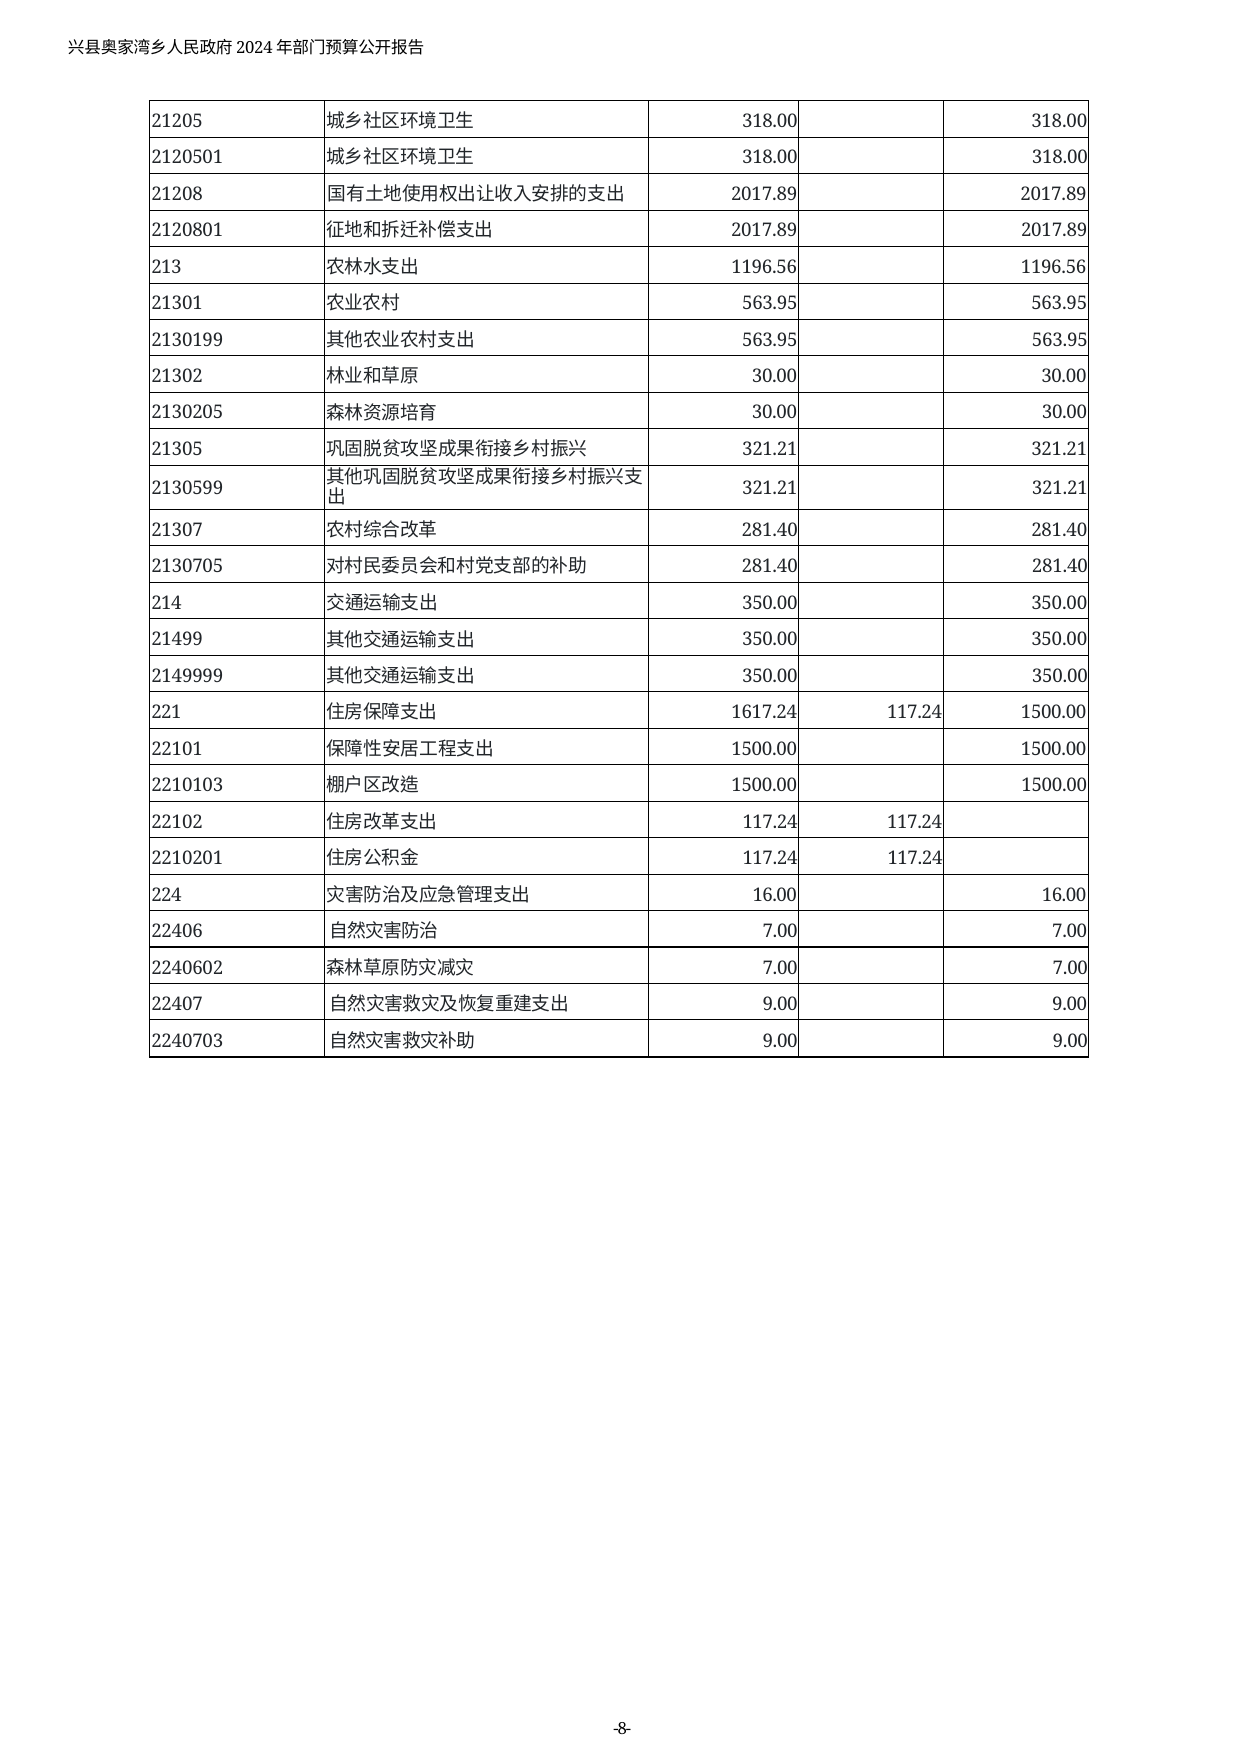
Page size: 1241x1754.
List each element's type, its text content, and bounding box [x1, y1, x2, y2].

table_cell 自然灾害防治 [325, 911, 648, 946]
table_cell 2210103 [150, 765, 324, 801]
table_cell 灾害防治及应急管理支出 [325, 875, 648, 910]
table_cell 2130599 [150, 466, 324, 509]
table_cell 1500.00 [649, 729, 798, 764]
table_cell 自然灾害救灾补助 [325, 1020, 648, 1056]
table_cell [799, 765, 943, 801]
table_cell 30.00 [944, 393, 1088, 428]
table_cell [799, 911, 943, 946]
table_cell 其他交通运输支出 [325, 619, 648, 655]
table_cell [799, 619, 943, 655]
table_cell 林业和草原 [325, 356, 648, 392]
table_cell 281.40 [649, 510, 798, 545]
table_cell 22406 [150, 911, 324, 946]
table_cell 其他巩固脱贫攻坚成果衔接乡村振兴支 出 [325, 466, 648, 509]
table_cell 30.00 [649, 356, 798, 392]
table_cell 住房改革支出 [325, 802, 648, 837]
table_cell [799, 211, 943, 246]
table_cell [799, 546, 943, 582]
table_cell 214 [150, 583, 324, 618]
table_cell [799, 510, 943, 545]
table_cell 350.00 [944, 619, 1088, 655]
table_cell [799, 356, 943, 392]
table_cell [799, 393, 943, 428]
table_cell 21302 [150, 356, 324, 392]
table_cell 征地和拆迁补偿支出 [325, 211, 648, 246]
table_cell 7.00 [649, 911, 798, 946]
table_cell 22102 [150, 802, 324, 837]
table_cell 281.40 [944, 510, 1088, 545]
table_cell 16.00 [649, 875, 798, 910]
table_cell 2130705 [150, 546, 324, 582]
table_cell 21208 [150, 174, 324, 210]
table_header 318.00 [944, 101, 1088, 137]
table_cell 22407 [150, 984, 324, 1019]
table_cell [799, 948, 943, 983]
table_cell 21305 [150, 429, 324, 464]
table_cell 森林资源培育 [325, 393, 648, 428]
table_cell 1196.56 [649, 247, 798, 282]
table_cell 16.00 [944, 875, 1088, 910]
table_cell 318.00 [944, 138, 1088, 173]
table_cell 22101 [150, 729, 324, 764]
table_cell 321.21 [944, 466, 1088, 509]
table_cell [799, 429, 943, 464]
table_cell 农村综合改革 [325, 510, 648, 545]
table_cell 350.00 [649, 619, 798, 655]
table_cell 2017.89 [944, 211, 1088, 246]
table_cell [799, 583, 943, 618]
table_cell 自然灾害救灾及恢复重建支出 [325, 984, 648, 1019]
table_cell [944, 802, 1088, 837]
table_cell 2149999 [150, 656, 324, 691]
table_cell 2210201 [150, 838, 324, 873]
table_cell [799, 284, 943, 319]
table_cell 318.00 [649, 138, 798, 173]
table_cell 563.95 [649, 284, 798, 319]
table_cell 2240703 [150, 1020, 324, 1056]
table_header [799, 101, 943, 137]
table_cell 2017.89 [944, 174, 1088, 210]
table_cell 350.00 [649, 583, 798, 618]
table_cell 其他农业农村支出 [325, 320, 648, 355]
table_cell 350.00 [944, 656, 1088, 691]
table_cell 7.00 [944, 911, 1088, 946]
table_cell 国有土地使用权出让收入安排的支出 [325, 174, 648, 210]
table_cell [799, 1020, 943, 1056]
table_cell 21307 [150, 510, 324, 545]
table_cell [799, 320, 943, 355]
table_cell 2130199 [150, 320, 324, 355]
table_cell 2017.89 [649, 211, 798, 246]
table_cell 2120501 [150, 138, 324, 173]
table_cell [799, 729, 943, 764]
table_cell 住房公积金 [325, 838, 648, 873]
table_cell 7.00 [649, 948, 798, 983]
table_cell 1500.00 [944, 692, 1088, 728]
table_cell 1617.24 [649, 692, 798, 728]
table_cell 9.00 [649, 984, 798, 1019]
table_cell 117.24 [799, 838, 943, 873]
table_cell 森林草原防灾减灾 [325, 948, 648, 983]
table_cell 221 [150, 692, 324, 728]
table_cell 2120801 [150, 211, 324, 246]
table_cell 保障性安居工程支出 [325, 729, 648, 764]
table_cell [799, 466, 943, 509]
table_header 21205 [150, 101, 324, 137]
table_cell 7.00 [944, 948, 1088, 983]
table_cell 30.00 [944, 356, 1088, 392]
table_cell 563.95 [649, 320, 798, 355]
table_cell 农林水支出 [325, 247, 648, 282]
table_cell 321.21 [944, 429, 1088, 464]
table_cell [799, 656, 943, 691]
table_cell 交通运输支出 [325, 583, 648, 618]
table_cell 117.24 [649, 802, 798, 837]
table_cell 350.00 [649, 656, 798, 691]
table_cell 9.00 [944, 984, 1088, 1019]
table_cell 2017.89 [649, 174, 798, 210]
table_cell 224 [150, 875, 324, 910]
table_cell 117.24 [799, 692, 943, 728]
table_cell 21499 [150, 619, 324, 655]
table_cell 1500.00 [649, 765, 798, 801]
table_cell 281.40 [944, 546, 1088, 582]
table_cell [799, 247, 943, 282]
table_cell 巩固脱贫攻坚成果衔接乡村振兴 [325, 429, 648, 464]
table_cell 农业农村 [325, 284, 648, 319]
table_cell [799, 875, 943, 910]
table_cell 1500.00 [944, 765, 1088, 801]
table_cell 321.21 [649, 429, 798, 464]
table_cell 213 [150, 247, 324, 282]
table_cell 117.24 [649, 838, 798, 873]
table_cell 1500.00 [944, 729, 1088, 764]
table_cell 563.95 [944, 320, 1088, 355]
table_cell 其他交通运输支出 [325, 656, 648, 691]
table_cell 2130205 [150, 393, 324, 428]
table_cell [944, 838, 1088, 873]
table_cell 9.00 [944, 1020, 1088, 1056]
table_cell 350.00 [944, 583, 1088, 618]
table_cell 城乡社区环境卫生 [325, 138, 648, 173]
table_cell 281.40 [649, 546, 798, 582]
table_cell 30.00 [649, 393, 798, 428]
table_cell 21301 [150, 284, 324, 319]
table_cell 对村民委员会和村党支部的补助 [325, 546, 648, 582]
table_header 318.00 [649, 101, 798, 137]
table_cell 563.95 [944, 284, 1088, 319]
table_cell 117.24 [799, 802, 943, 837]
table_cell [799, 138, 943, 173]
table_cell 1196.56 [944, 247, 1088, 282]
table_cell [799, 174, 943, 210]
table_header 城乡社区环境卫生 [325, 101, 648, 137]
table_cell [799, 984, 943, 1019]
table_cell 9.00 [649, 1020, 798, 1056]
table_cell 棚户区改造 [325, 765, 648, 801]
table_cell 2240602 [150, 948, 324, 983]
table_cell 321.21 [649, 466, 798, 509]
table_cell 住房保障支出 [325, 692, 648, 728]
